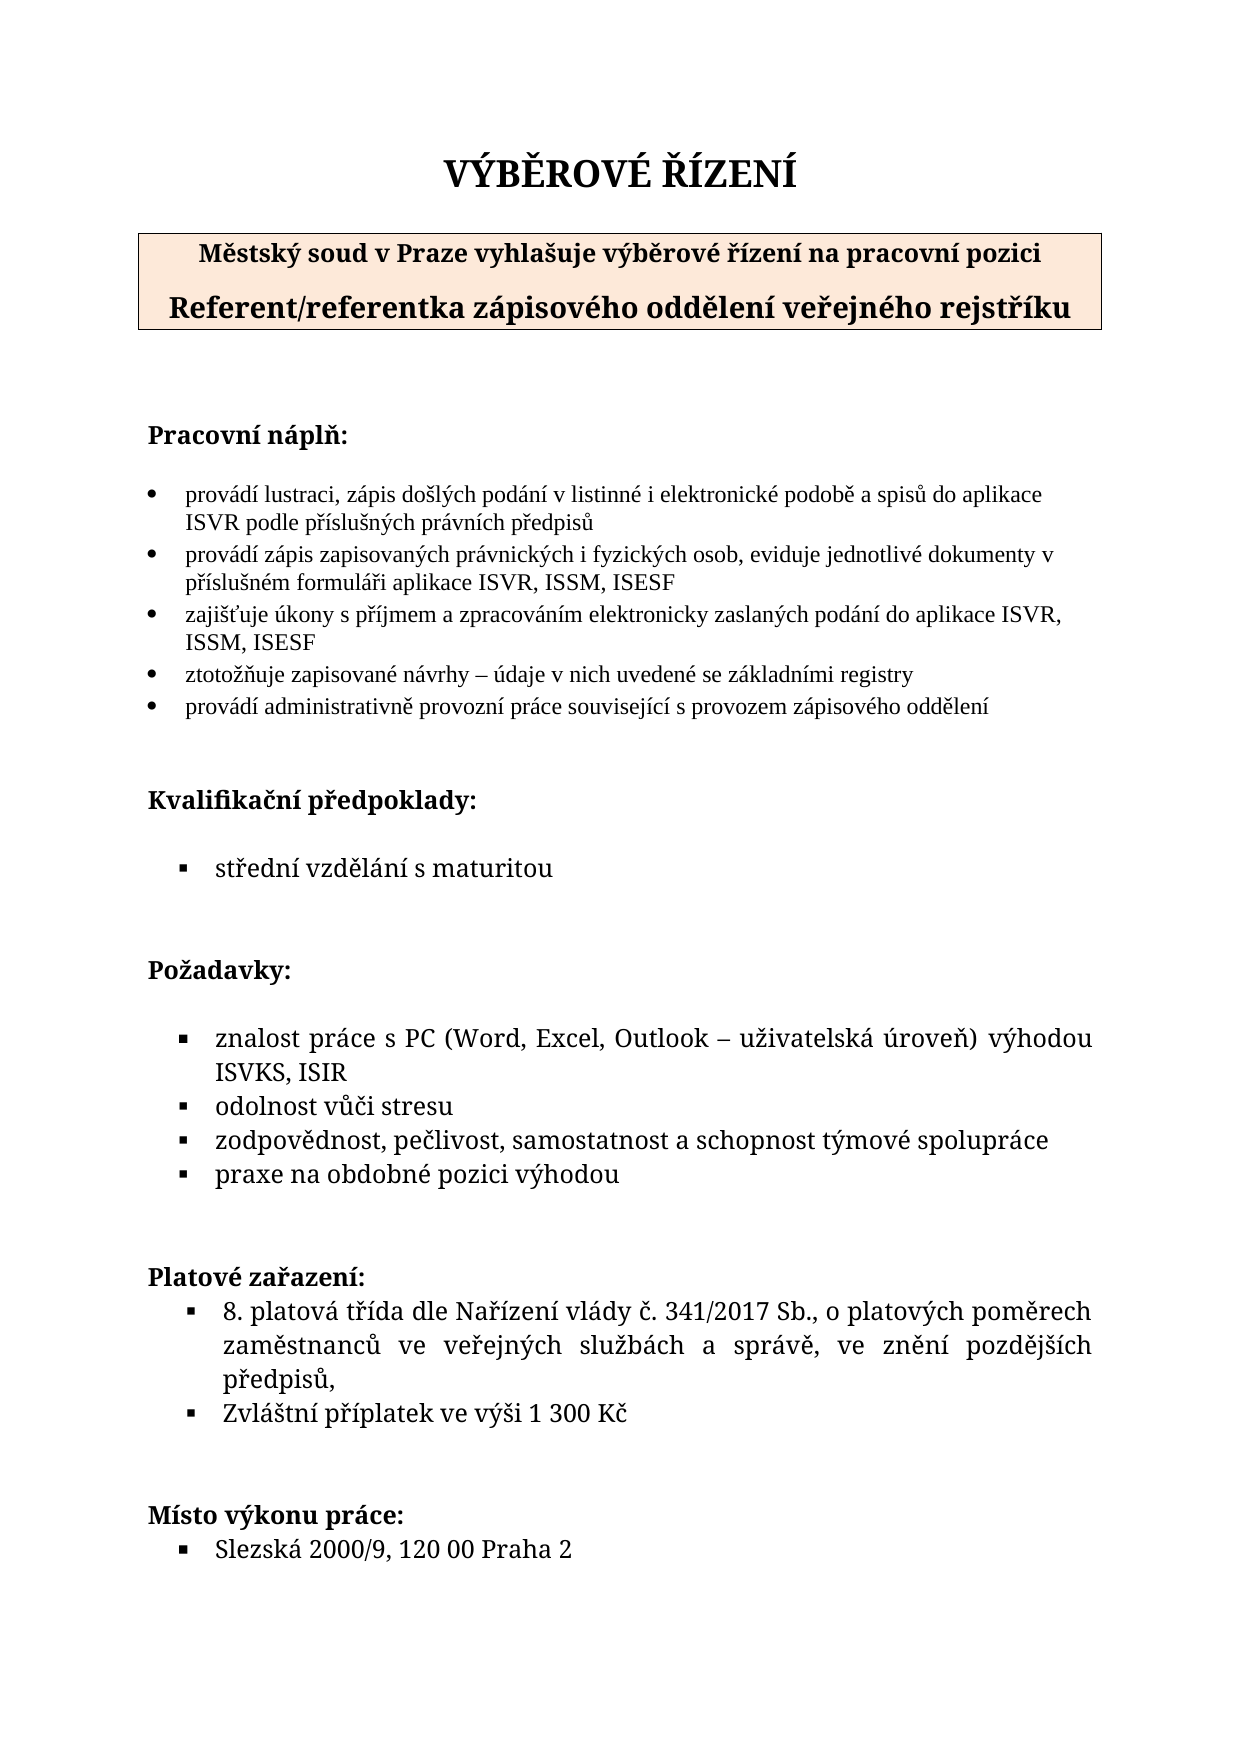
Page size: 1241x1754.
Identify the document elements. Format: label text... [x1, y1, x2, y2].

list provádí administrativně provozní práce související s provozem zápisového oddělení [148, 692, 1093, 719]
text VÝBĚROVÉ ŘÍZENÍ [148, 148, 1093, 199]
text Městský soud v Praze vyhlašuje výběrové řízení na pracovní pozici [139, 234, 1101, 270]
list provádí zápis zapisovaných právnických i fyzických osob, eviduje jednotlivé dokumenty v příslušném formuláři aplikace ISVR, ISSM, ISESF [148, 540, 1093, 595]
list praxe na obdobné pozici výhodou [177, 1157, 1093, 1191]
list 8. platová třída dle Nařízení vlády č. 341/2017 Sb., o platových poměrech zaměstnanců ve veřejných službách a správě, ve znění pozdějších předpisů, [185, 1293, 1093, 1396]
list ztotožňuje zapisované návrhy – údaje v nich uvedené se základními registry [148, 660, 1093, 687]
text Místo výkonu práce: [148, 1498, 1093, 1532]
list provádí lustraci, zápis došlých podání v listinné i elektronické podobě a spisů do aplikace ISVR podle příslušných právních předpisů [148, 480, 1093, 536]
text Požadavky: [148, 953, 1093, 987]
list Slezská 2000/9, 120 00 Praha 2 [177, 1532, 1093, 1566]
list zodpovědnost, pečlivost, samostatnost a schopnost týmové spolupráce [177, 1123, 1093, 1157]
text Kvalifikační předpoklady: [148, 782, 1093, 816]
text Platové zařazení: [148, 1259, 1093, 1293]
list odolnost vůči stresu [177, 1089, 1093, 1123]
list zajišťuje úkony s příjmem a zpracováním elektronicky zaslaných podání do aplikace ISVR, ISSM, ISESF [148, 600, 1093, 655]
list Zvláštní příplatek ve výši 1 300 Kč [185, 1396, 1093, 1429]
list střední vzdělání s maturitou [177, 851, 1093, 884]
list znalost práce s PC (Word, Excel, Outlook – uživatelská úroveň) výhodou ISVKS, ISIR [177, 1021, 1093, 1089]
text Pracovní náplň: [148, 418, 1093, 452]
text Referent/referentka zápisového oddělení veřejného rejstříku [139, 284, 1101, 329]
